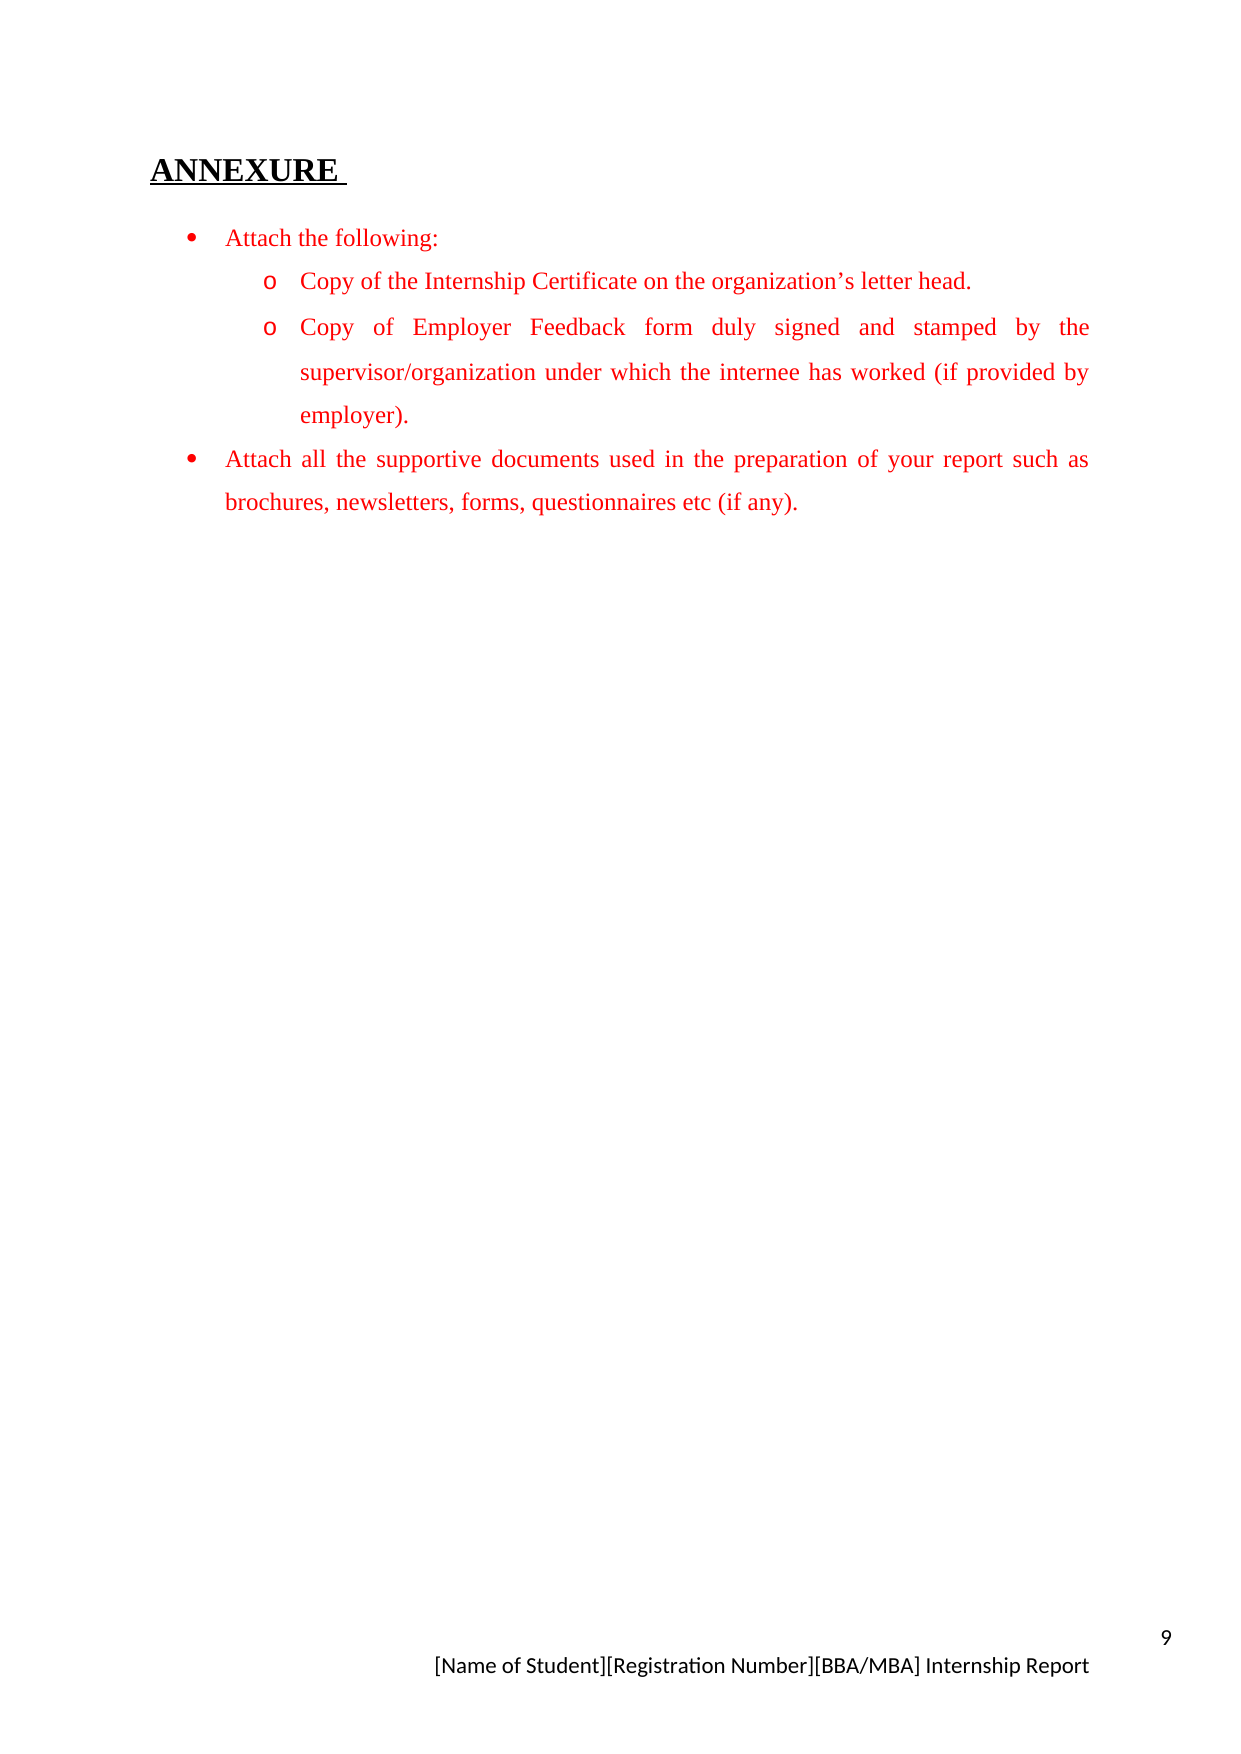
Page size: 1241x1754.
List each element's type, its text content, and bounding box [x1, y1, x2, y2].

subtitle ANNEXURE [150, 150, 1090, 188]
list Copy of the Internship Certificate on the organization’s letter head. [262, 266, 1090, 297]
list Attach all the supportive documents used in the preparation of your report such as brochures, newsletters, forms, questionnaires etc (if any). [187, 444, 1090, 516]
list Copy of Employer Feedback form duly signed and stamped by the supervisor/organization under which the internee has worked (if provided by employer). [262, 312, 1090, 429]
list Attach the following: [187, 223, 1090, 252]
